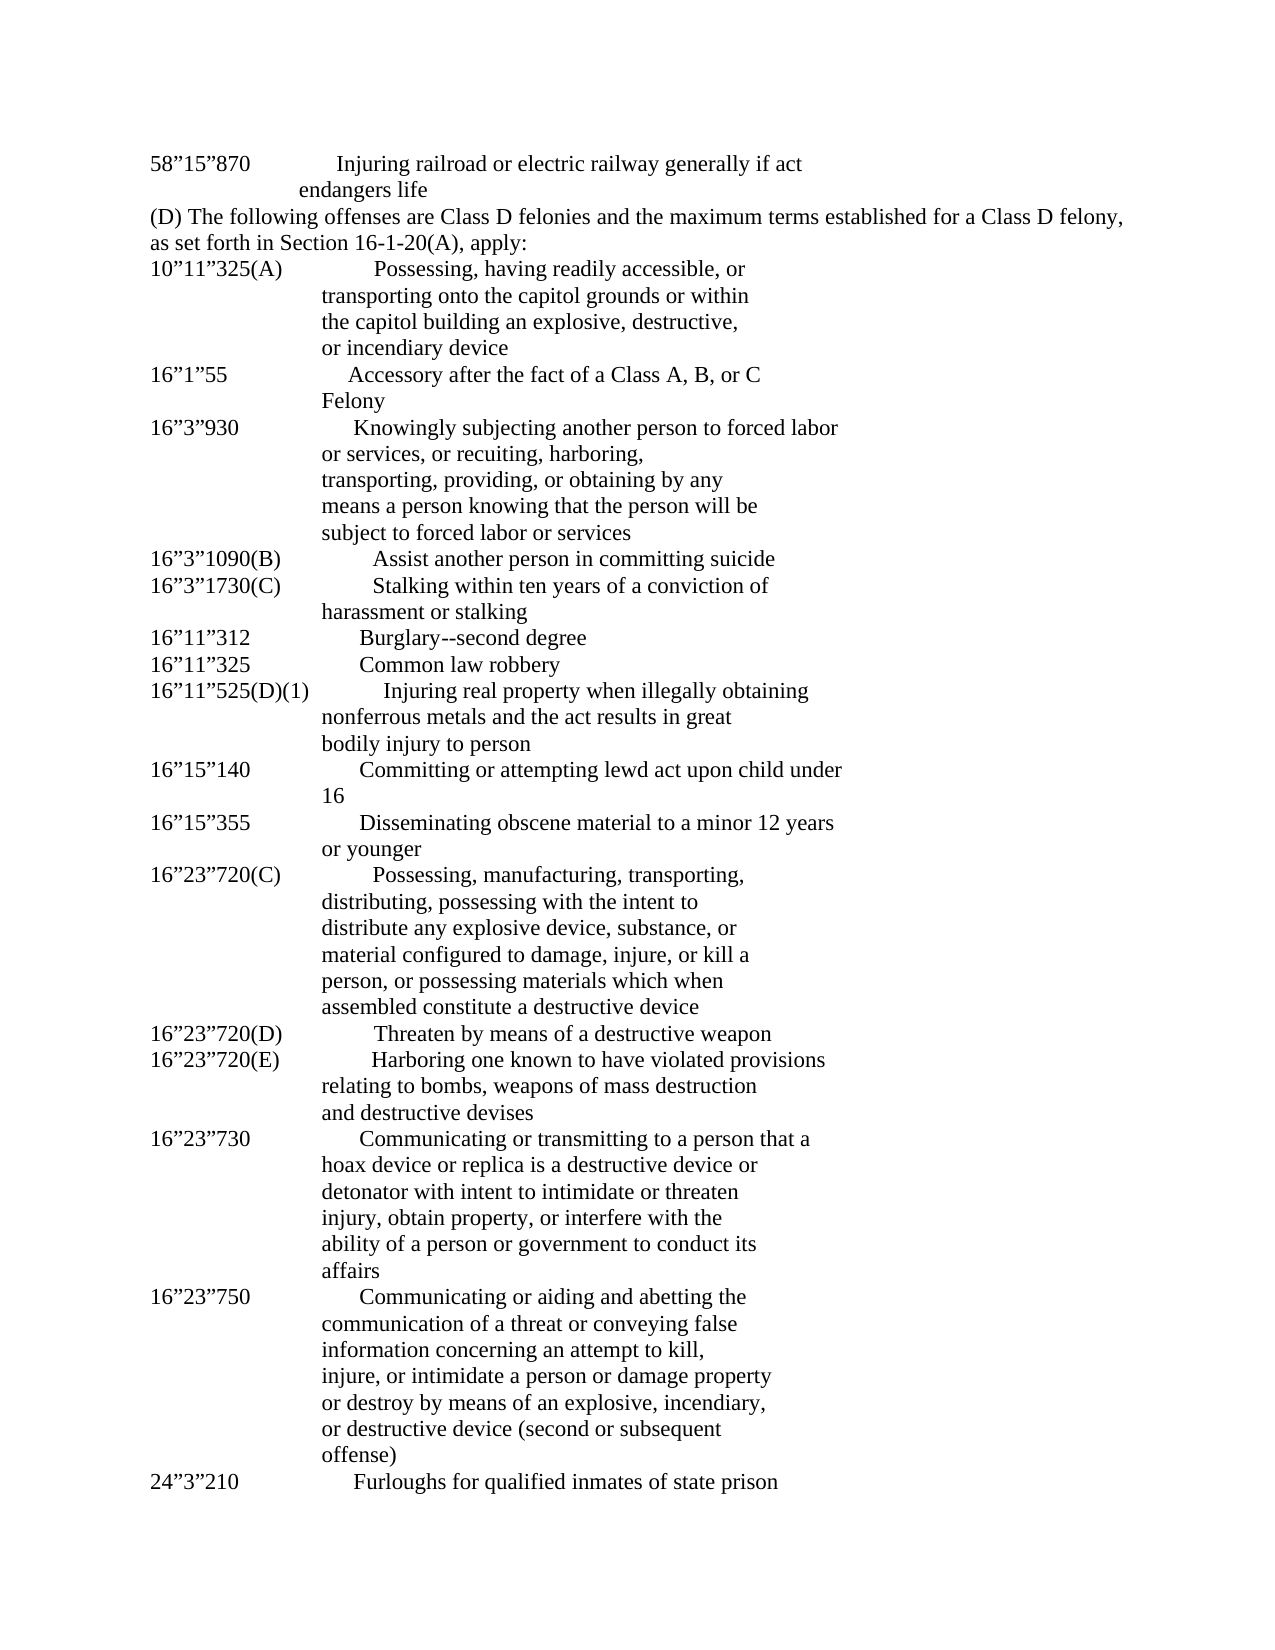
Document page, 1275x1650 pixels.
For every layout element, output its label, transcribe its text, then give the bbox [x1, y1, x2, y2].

text distribute any explosive device, substance, or [150, 914, 1125, 941]
text (D) The following offenses are Class D felonies and the maximum terms established for a Class D felony, as set forth in Section 16-1-20(A), apply: [150, 203, 1125, 255]
text hoax device or replica is a destructive device or [150, 1151, 1125, 1178]
text 16”23”720(C) Possessing, manufacturing, transporting, [150, 862, 1125, 888]
text 16”11”325 Common law robbery [150, 651, 1125, 677]
text 16”23”730 Communicating or transmitting to a person that a [150, 1125, 1125, 1151]
text or destructive device (second or subsequent [150, 1415, 1125, 1441]
text subject to forced labor or services [150, 519, 1125, 545]
text 16”3”1090(B) Assist another person in committing suicide [150, 545, 1125, 572]
text 16”3”1730(C) Stalking within ten years of a conviction of [150, 572, 1125, 598]
text person, or possessing materials which when [150, 967, 1125, 993]
text assembled constitute a destructive device [150, 993, 1125, 1020]
text injure, or intimidate a person or damage property [150, 1362, 1125, 1389]
text bodily injury to person [150, 730, 1125, 756]
text or destroy by means of an explosive, incendiary, [150, 1389, 1125, 1415]
text 10”11”325(A) Possessing, having readily accessible, or [150, 255, 1125, 282]
text endangers life [150, 176, 1125, 203]
text 16”11”525(D)(1) Injuring real property when illegally obtaining [150, 677, 1125, 703]
text or incendiary device [150, 334, 1125, 361]
text offense) [150, 1441, 1125, 1468]
text information concerning an attempt to kill, [150, 1336, 1125, 1362]
text 16”1”55 Accessory after the fact of a Class A, B, or C [150, 361, 1125, 387]
text transporting, providing, or obtaining by any [150, 466, 1125, 493]
text 58”15”870 Injuring railroad or electric railway generally if act [150, 150, 1125, 176]
text or younger [150, 835, 1125, 862]
text 16”15”140 Committing or attempting lewd act upon child under [150, 756, 1125, 782]
text 16 [150, 782, 1125, 809]
text 24”3”210 Furloughs for qualified inmates of state prison [150, 1468, 1125, 1494]
text or services, or recuiting, harboring, [150, 440, 1125, 466]
text the capitol building an explosive, destructive, [150, 308, 1125, 334]
text 16”23”720(D) Threaten by means of a destructive weapon [150, 1020, 1125, 1046]
text affairs [150, 1257, 1125, 1283]
text 16”15”355 Disseminating obscene material to a minor 12 years [150, 809, 1125, 835]
text means a person knowing that the person will be [150, 493, 1125, 519]
text ability of a person or government to conduct its [150, 1231, 1125, 1257]
text harassment or stalking [150, 598, 1125, 624]
text Felony [150, 387, 1125, 413]
text material configured to damage, injure, or kill a [150, 941, 1125, 967]
text transporting onto the capitol grounds or within [150, 282, 1125, 308]
text communication of a threat or conveying false [150, 1309, 1125, 1336]
text 16”3”930 Knowingly subjecting another person to forced labor [150, 413, 1125, 440]
text 16”11”312 Burglary--second degree [150, 624, 1125, 651]
text detonator with intent to intimidate or threaten [150, 1178, 1125, 1204]
text 16”23”720(E) Harboring one known to have violated provisions [150, 1046, 1125, 1072]
text and destructive devises [150, 1099, 1125, 1125]
text distributing, possessing with the intent to [150, 888, 1125, 914]
text nonferrous metals and the act results in great [150, 703, 1125, 730]
text 16”23”750 Communicating or aiding and abetting the [150, 1283, 1125, 1309]
text relating to bombs, weapons of mass destruction [150, 1072, 1125, 1099]
text injury, obtain property, or interfere with the [150, 1204, 1125, 1231]
